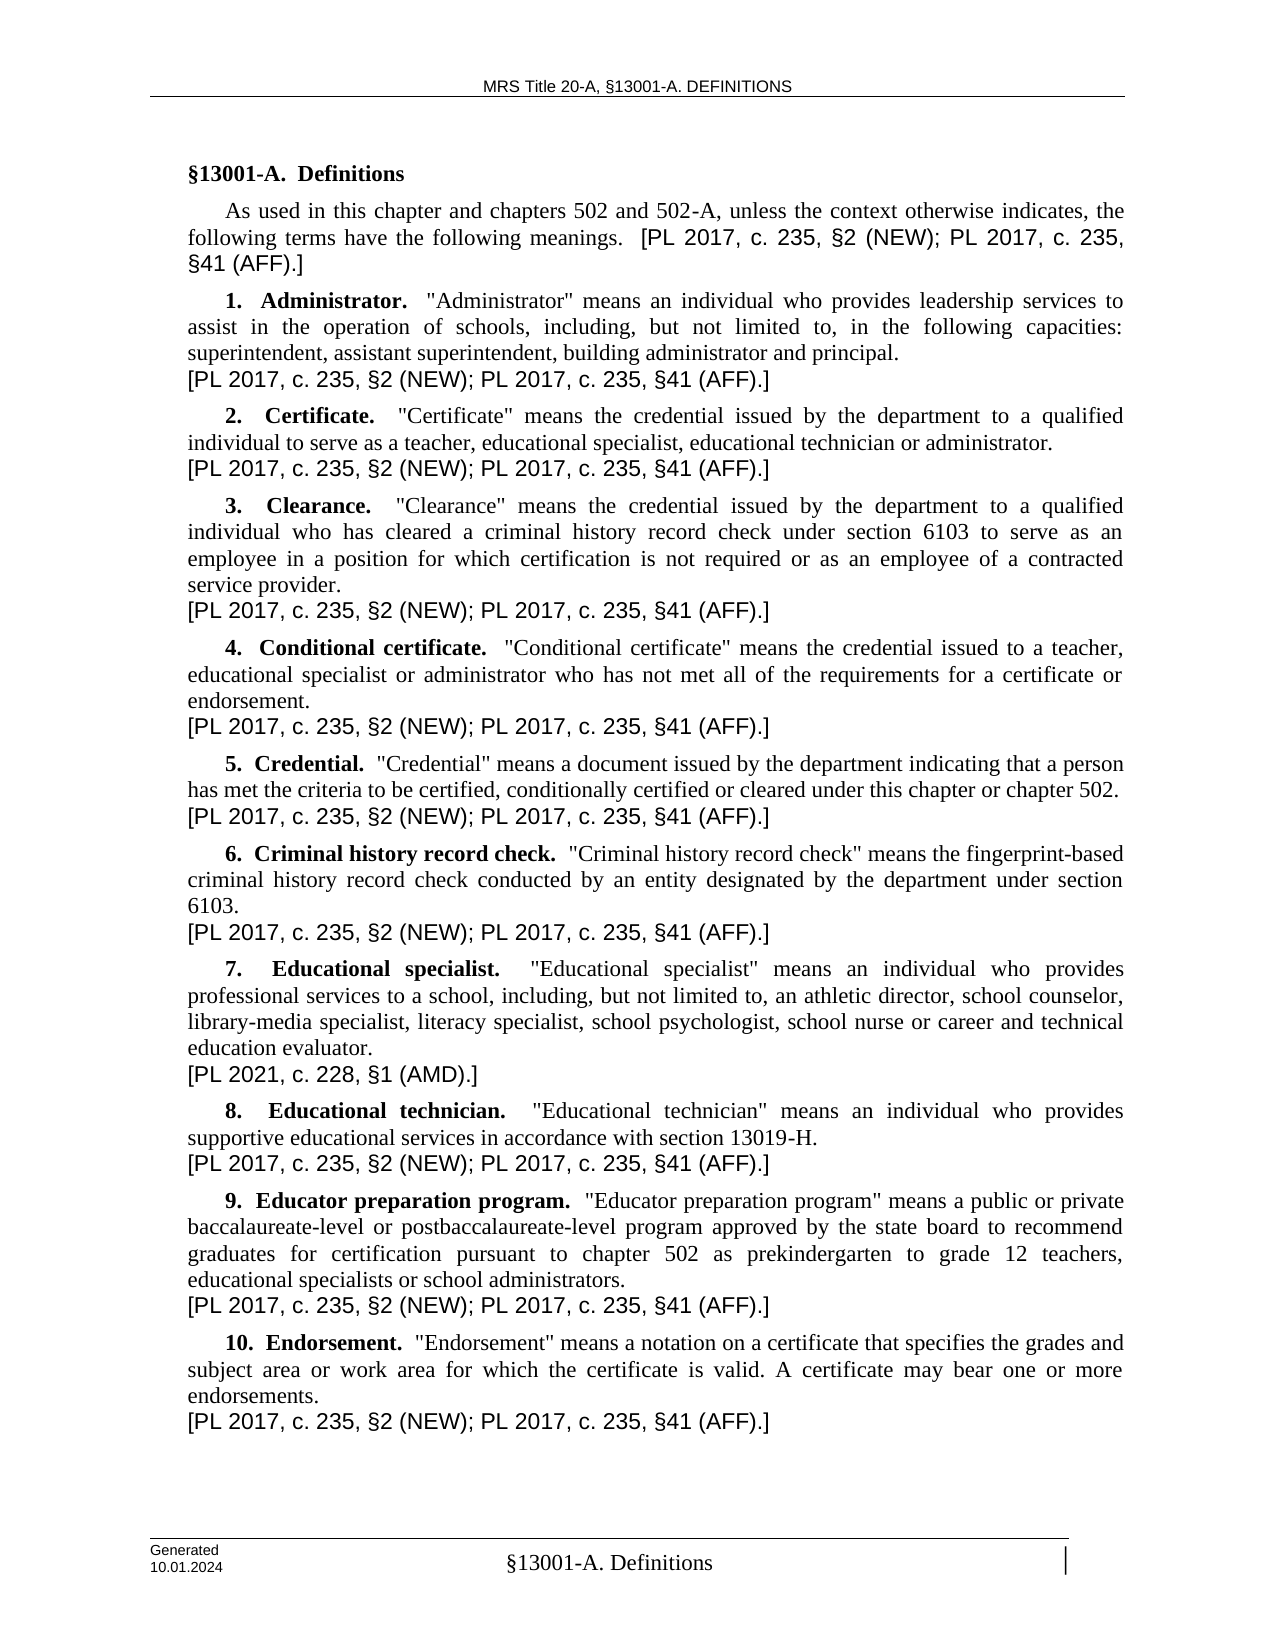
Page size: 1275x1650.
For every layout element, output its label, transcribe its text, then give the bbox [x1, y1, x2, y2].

text 2. Certificate. "Certificate" means the credential issued by the department to a qualified individual to serve as a teacher, educational specialist, educational technician or administrator. [187, 403, 1125, 455]
text 10. Endorsement. "Endorsement" means a notation on a certificate that specifies the grades and subject area or work area for which the certificate is valid. A certificate may bear one or more endorsements. [187, 1329, 1125, 1408]
text [PL 2017, c. 235, §2 (NEW); PL 2017, c. 235, §41 (AFF).] [187, 803, 1125, 829]
text 7. Educational specialist. "Educational specialist" means an individual who provides professional services to a school, including, but not limited to, an athletic director, school counselor, library-media specialist, literacy specialist, school psychologist, school nurse or career and technical education evaluator. [187, 955, 1125, 1061]
text 3. Clearance. "Clearance" means the credential issued by the department to a qualified individual who has cleared a criminal history record check under section 6103 to serve as an employee in a position for which certification is not required or as an employee of a contracted service provider. [187, 492, 1125, 597]
text [PL 2017, c. 235, §2 (NEW); PL 2017, c. 235, §41 (AFF).] [187, 597, 1125, 624]
text [PL 2017, c. 235, §2 (NEW); PL 2017, c. 235, §41 (AFF).] [187, 919, 1125, 945]
text [PL 2017, c. 235, §2 (NEW); PL 2017, c. 235, §41 (AFF).] [187, 455, 1125, 482]
text [PL 2017, c. 235, §2 (NEW); PL 2017, c. 235, §41 (AFF).] [187, 366, 1125, 392]
text [PL 2017, c. 235, §2 (NEW); PL 2017, c. 235, §41 (AFF).] [187, 1150, 1125, 1177]
text 8. Educational technician. "Educational technician" means an individual who provides supportive educational services in accordance with section 13019‑H. [187, 1098, 1125, 1150]
text 9. Educator preparation program. "Educator preparation program" means a public or private baccalaureate-level or postbaccalaureate-level program approved by the state board to recommend graduates for certification pursuant to chapter 502 as prekindergarten to grade 12 teachers, educational specialists or school administrators. [187, 1187, 1125, 1292]
text [PL 2017, c. 235, §2 (NEW); PL 2017, c. 235, §41 (AFF).] [187, 1408, 1125, 1435]
text §13001-A. Definitions [187, 160, 1125, 187]
text [PL 2017, c. 235, §2 (NEW); PL 2017, c. 235, §41 (AFF).] [187, 713, 1125, 740]
text 5. Credential. "Credential" means a document issued by the department indicating that a person has met the criteria to be certified, conditionally certified or cleared under this chapter or chapter 502. [187, 750, 1125, 803]
text 1. Administrator. "Administrator" means an individual who provides leadership services to assist in the operation of schools, including, but not limited to, in the following capacities: superintendent, assistant superintendent, building administrator and principal. [187, 287, 1125, 366]
text As used in this chapter and chapters 502 and 502‑A, unless the context otherwise indicates, the following terms have the following meanings. [PL 2017, c. 235, §2 (NEW); PL 2017, c. 235, §41 (AFF).] [187, 197, 1125, 276]
text 4. Conditional certificate. "Conditional certificate" means the credential issued to a teacher, educational specialist or administrator who has not met all of the requirements for a certificate or endorsement. [187, 634, 1125, 713]
text 6. Criminal history record check. "Criminal history record check" means the fingerprint-based criminal history record check conducted by an entity designated by the department under section 6103. [187, 839, 1125, 919]
text [PL 2021, c. 228, §1 (AMD).] [187, 1061, 1125, 1087]
text [PL 2017, c. 235, §2 (NEW); PL 2017, c. 235, §41 (AFF).] [187, 1292, 1125, 1319]
